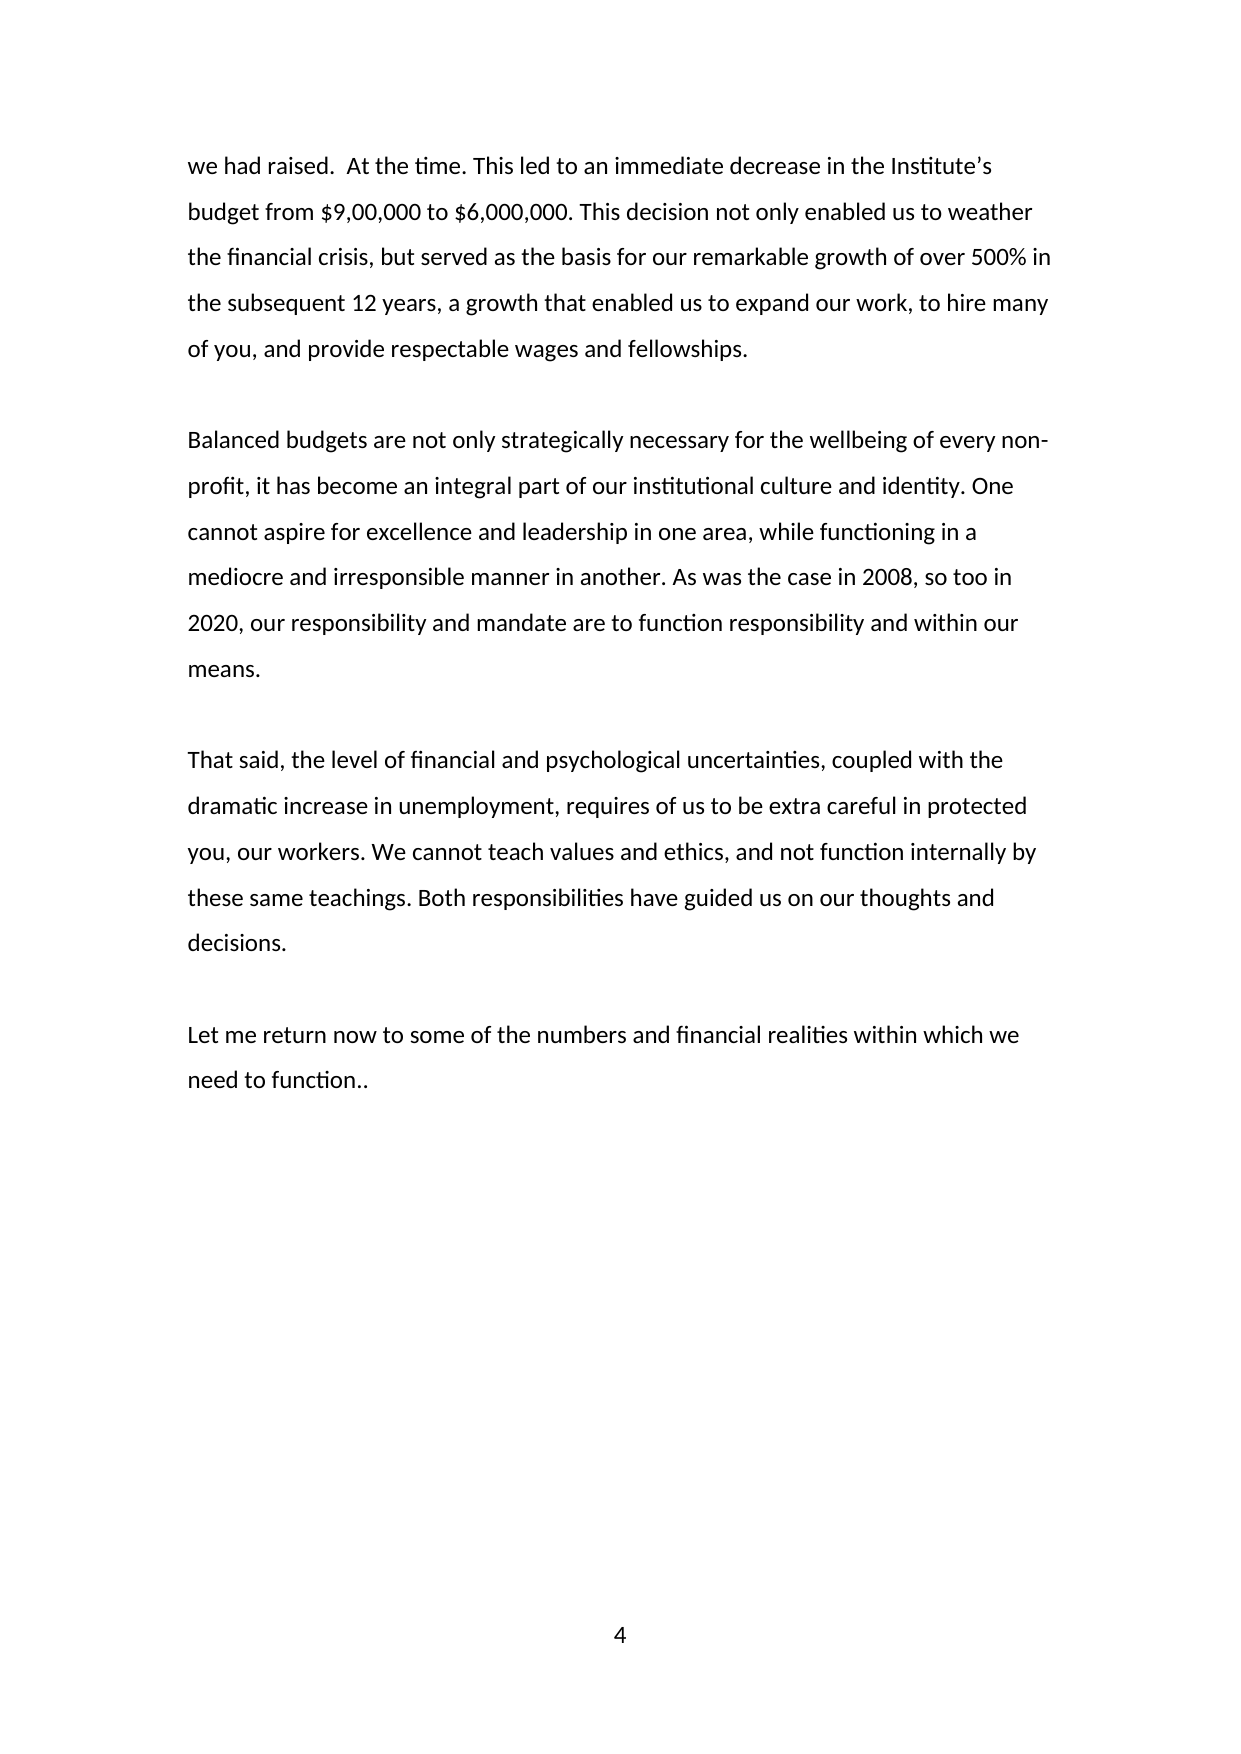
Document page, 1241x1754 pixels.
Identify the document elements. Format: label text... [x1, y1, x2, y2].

text Balanced budgets are not only strategically necessary for the wellbeing of every non-profit, it has become an integral part of our institutional culture and identity. One cannot aspire for excellence and leadership in one area, while functioning in a mediocre and irresponsible manner in another. As was the case in 2008, so too in 2020, our responsibility and mandate are to function responsibility and within our means. [187, 424, 1053, 683]
text That said, the level of financial and psychological uncertainties, coupled with the dramatic increase in unemployment, requires of us to be extra careful in protected you, our workers. We cannot teach values and ethics, and not function internally by these same teachings. Both responsibilities have guided us on our thoughts and decisions. [187, 744, 1053, 958]
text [187, 150, 1053, 363]
text Let me return now to some of the numbers and financial realities within which we need to function.. [187, 1019, 1053, 1095]
